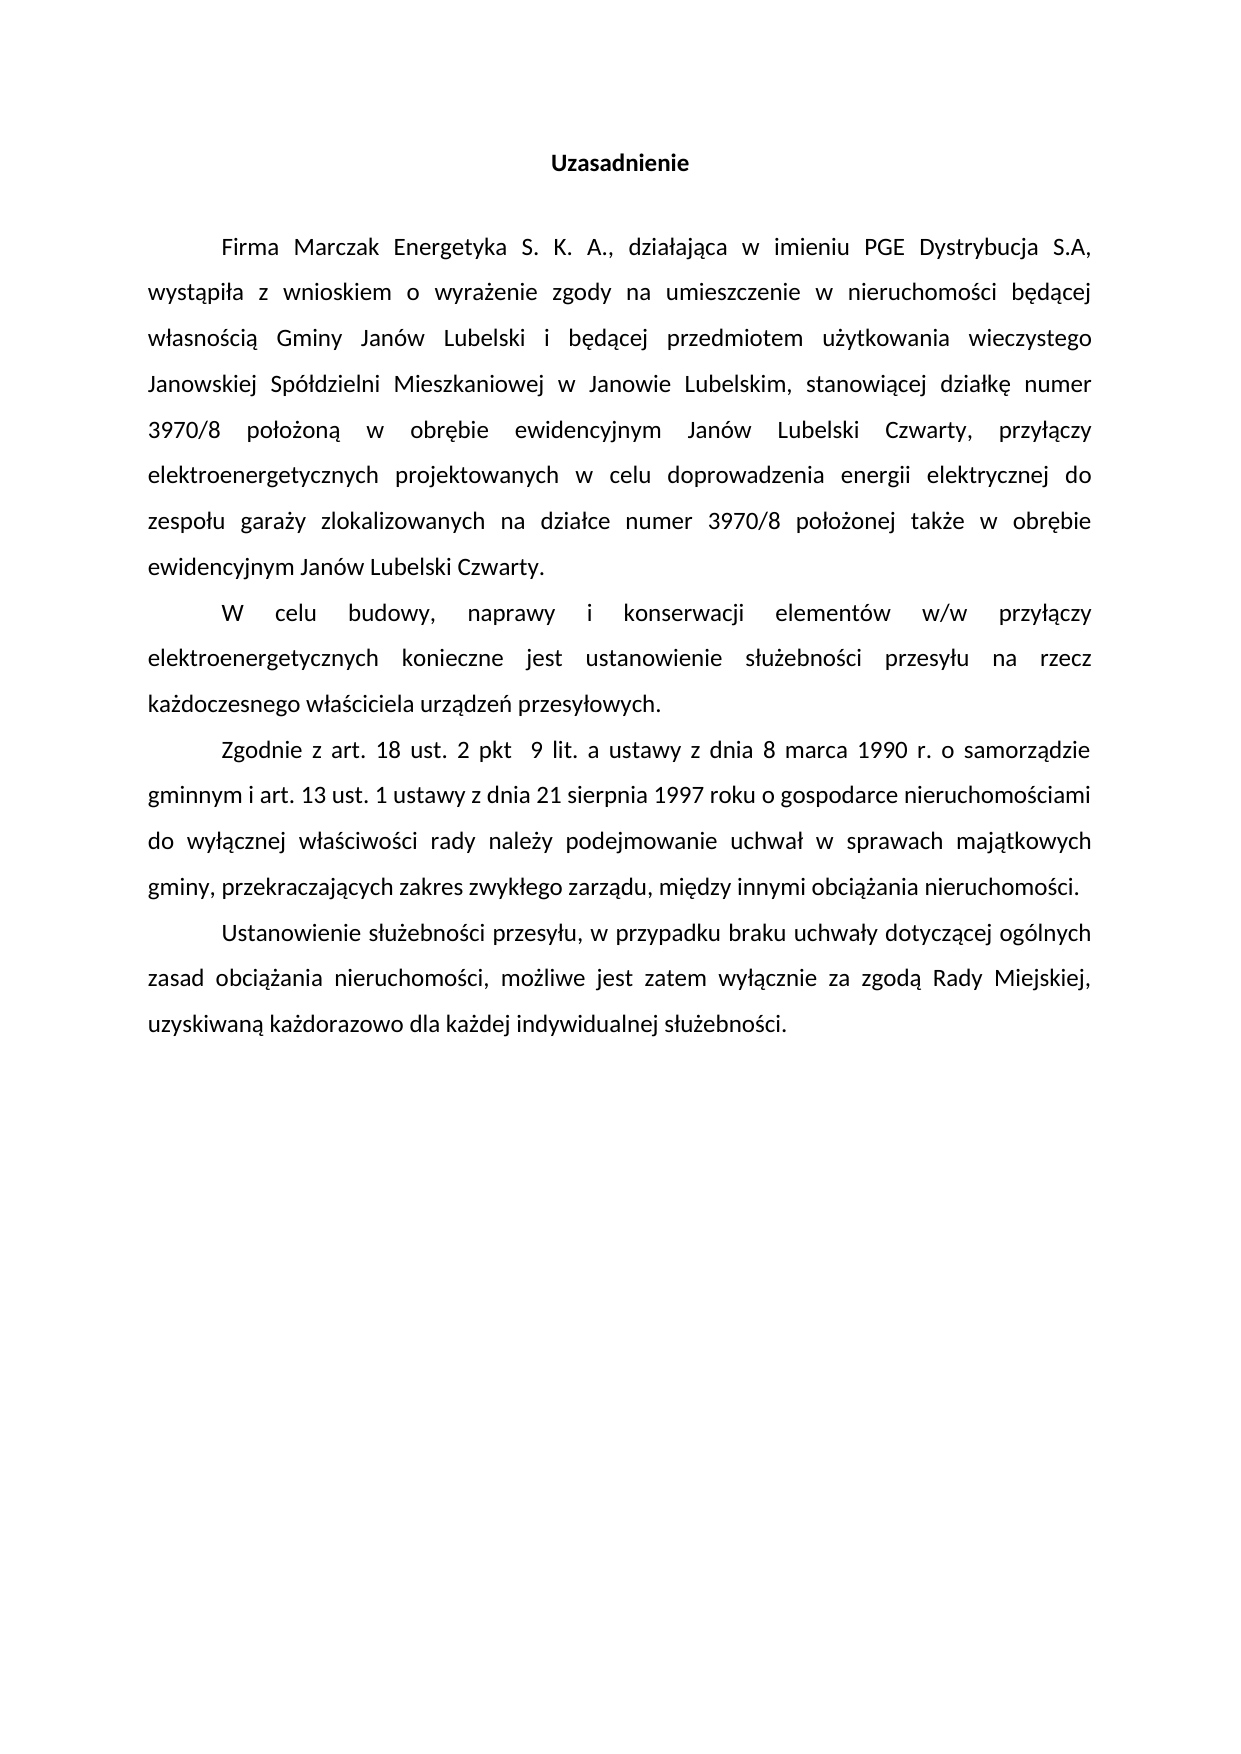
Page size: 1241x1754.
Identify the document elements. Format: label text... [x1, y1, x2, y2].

text Ustanowienie służebności przesyłu, w przypadku braku uchwały dotyczącej ogólnych zasad obciążania nieruchomości, możliwe jest zatem wyłącznie za zgodą Rady Miejskiej, uzyskiwaną każdorazowo dla każdej indywidualnej służebności. [148, 917, 1093, 1039]
text Zgodnie z art. 18 ust. 2 pkt 9 lit. a ustawy z dnia 8 marca 1990 r. o samorządzie gminnym i art. 13 ust. 1 ustawy z dnia 21 sierpnia 1997 roku o gospodarce nieruchomościami do wyłącznej właściwości rady należy podejmowanie uchwał w sprawach majątkowych gminy, przekraczających zakres zwykłego zarządu, między innymi obciążania nieruchomości. [148, 734, 1093, 902]
text Firma Marczak Energetyka S. K. A., działająca w imieniu PGE Dystrybucja S.A, wystąpiła z wnioskiem o wyrażenie zgody na umieszczenie w nieruchomości będącej własnością Gminy Janów Lubelski i będącej przedmiotem użytkowania wieczystego Janowskiej Spółdzielni Mieszkaniowej w Janowie Lubelskim, stanowiącej działkę numer 3970/8 położoną w obrębie ewidencyjnym Janów Lubelski Czwarty, przyłączy elektroenergetycznych projektowanych w celu doprowadzenia energii elektrycznej do zespołu garaży zlokalizowanych na działce numer 3970/8 położonej także w obrębie ewidencyjnym Janów Lubelski Czwarty. [148, 231, 1093, 581]
text Uzasadnienie [148, 148, 1093, 178]
text W celu budowy, naprawy i konserwacji elementów w/w przyłączy elektroenergetycznych konieczne jest ustanowienie służebności przesyłu na rzecz każdoczesnego właściciela urządzeń przesyłowych. [148, 597, 1093, 719]
